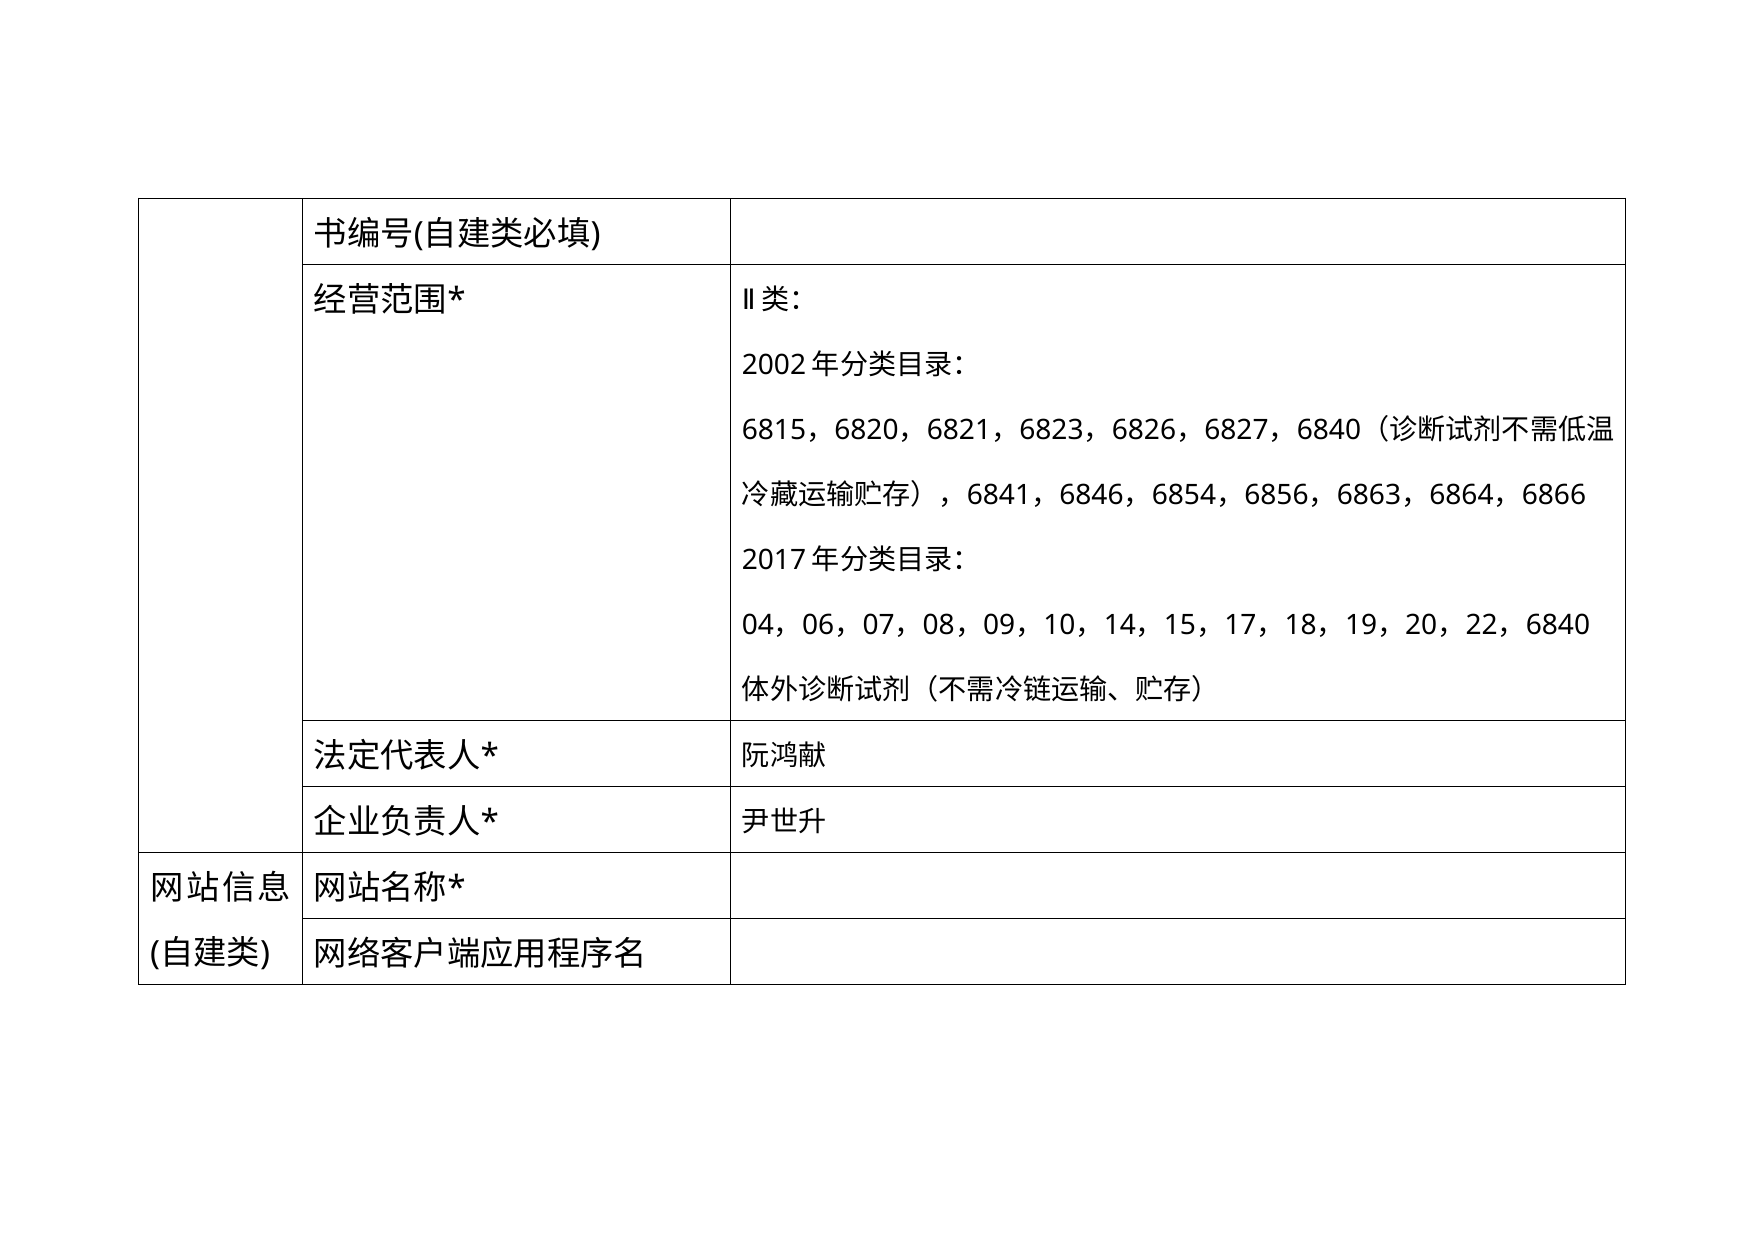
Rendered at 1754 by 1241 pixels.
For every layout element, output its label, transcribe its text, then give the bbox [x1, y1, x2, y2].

table_cell 企业负责人* [303, 787, 730, 852]
table_cell Ⅱ类： 2002年分类目录：6815，6820，6821，6823，6826，6827，6840（诊断试剂不需低温冷藏运输贮存），6841，6846，6854，6856，6863，6864，6866 2017年分类目录：04，06，07，08，09，10，14，15，17，18，19，20，22，6840体外诊断试剂（不需冷链运输、贮存） [731, 265, 1625, 720]
table_cell 网站名称* [303, 853, 730, 918]
table_cell 尹世升 [731, 787, 1625, 852]
table_cell [731, 919, 1625, 984]
table_cell 网络客户端应用程序名 [303, 919, 730, 984]
table_cell 网站信息 (自建类) [139, 853, 302, 984]
table_cell 经营范围* [303, 265, 730, 720]
table_cell 法定代表人* [303, 721, 730, 786]
table_cell 阮鸿献 [731, 721, 1625, 786]
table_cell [303, 199, 730, 264]
table_cell [731, 853, 1625, 918]
table_cell [731, 199, 1625, 264]
